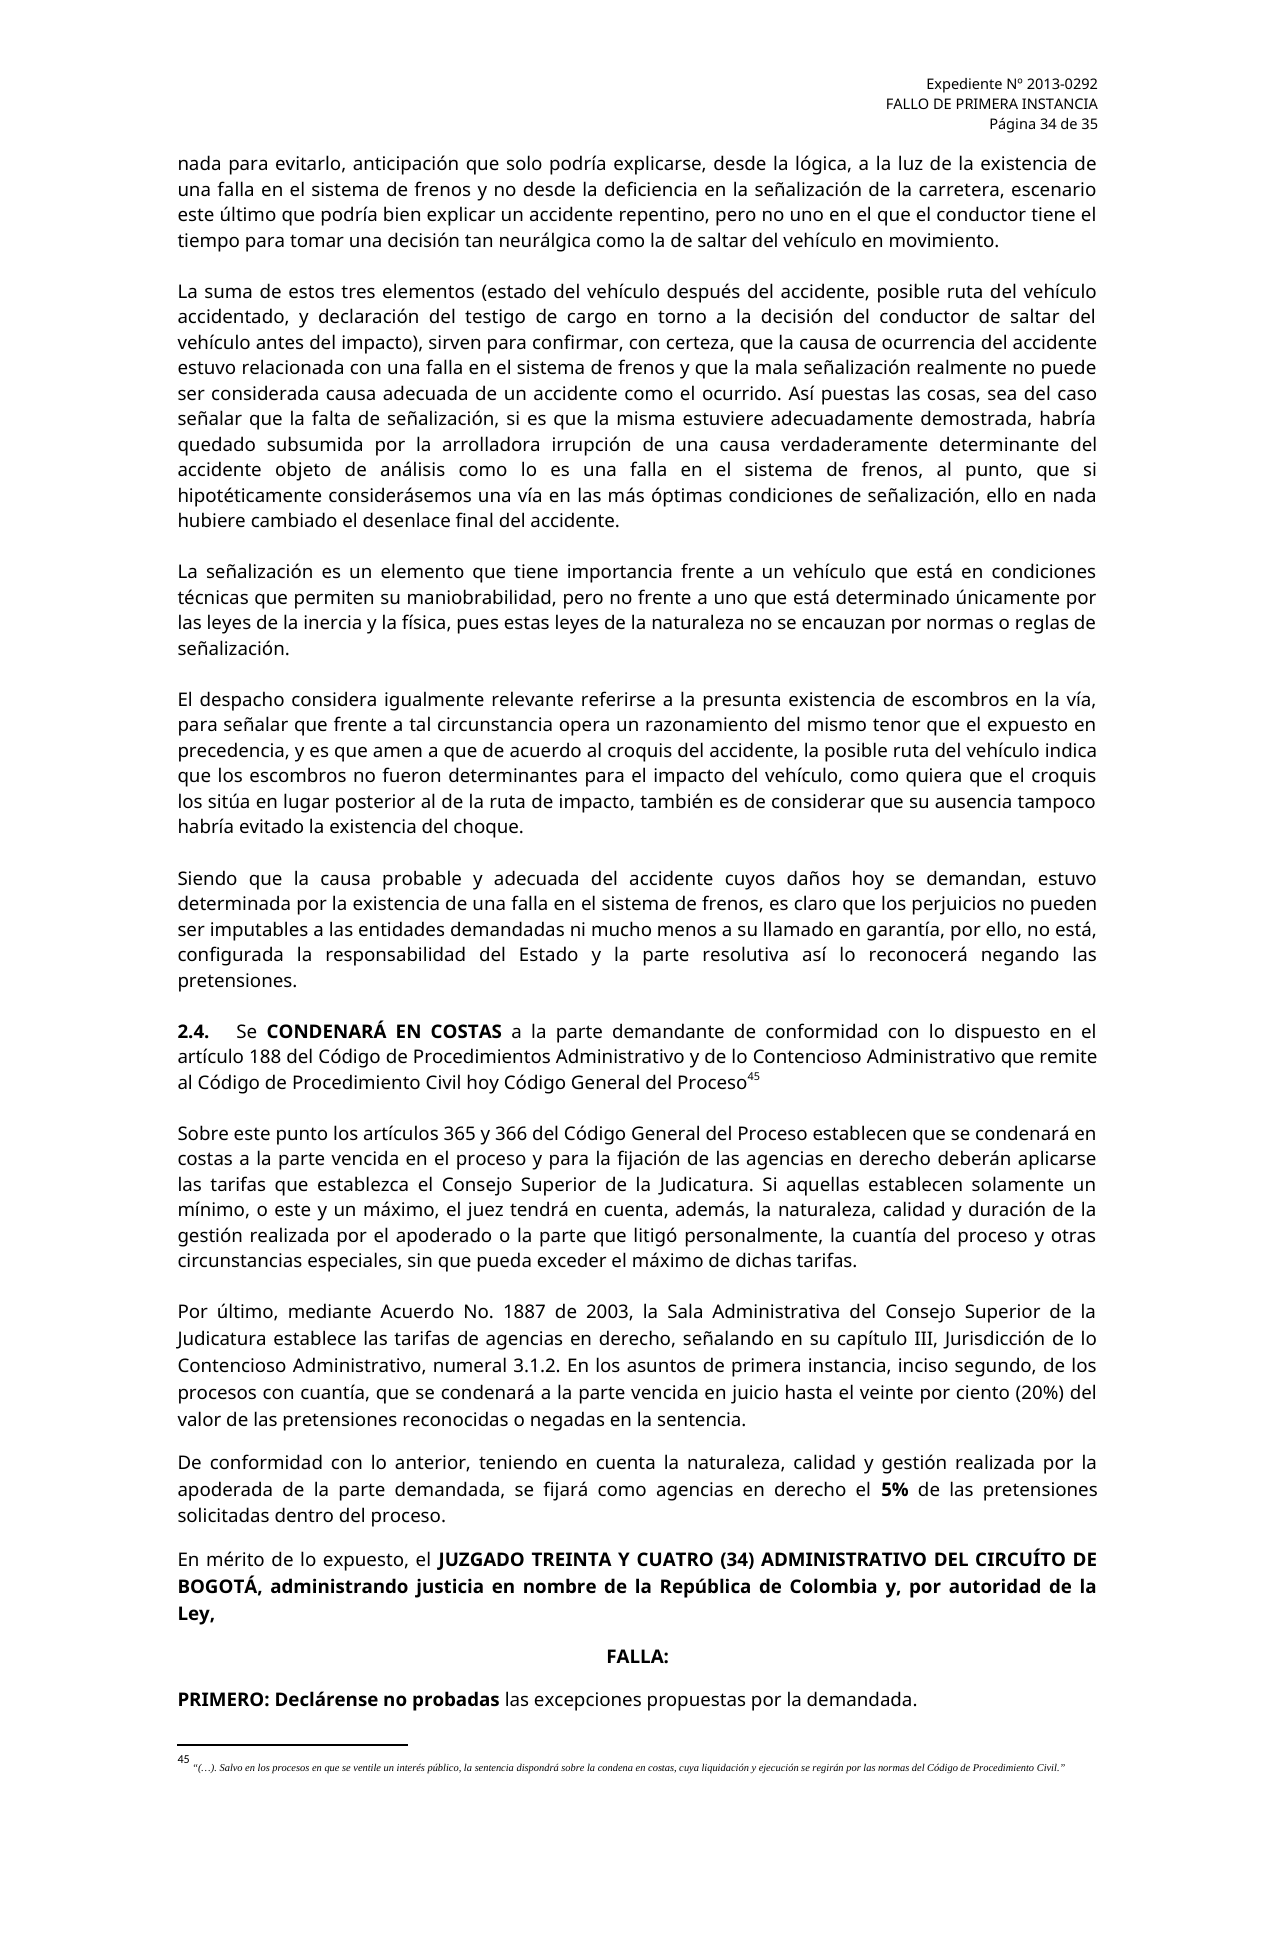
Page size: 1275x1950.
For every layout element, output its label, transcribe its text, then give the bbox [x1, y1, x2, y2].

list Se CONDENARÁ EN COSTAS a la parte demandante de conformidad con lo dispuesto en el artículo 188 del Código de Procedimientos Administrativo y de lo Contencioso Administrativo que remite al Código de Procedimiento Civil hoy Código General del Proceso [177, 1018, 1098, 1094]
text PRIMERO: Declárense no probadas las excepciones propuestas por la demandada. [177, 1687, 1098, 1712]
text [177, 150, 1098, 252]
text El despacho considera igualmente relevante referirse a la presunta existencia de escombros en la vía, para señalar que frente a tal circunstancia opera un razonamiento del mismo tenor que el expuesto en precedencia, y es que amen a que de acuerdo al croquis del accidente, la posible ruta del vehículo indica que los escombros no fueron determinantes para el impacto del vehículo, como quiera que el croquis los sitúa en lugar posterior al de la ruta de impacto, también es de considerar que su ausencia tampoco habría evitado la existencia del choque. [177, 686, 1098, 839]
text La señalización es un elemento que tiene importancia frente a un vehículo que está en condiciones técnicas que permiten su maniobrabilidad, pero no frente a uno que está determinado únicamente por las leyes de la inercia y la física, pues estas leyes de la naturaleza no se encauzan por normas o reglas de señalización. [177, 559, 1098, 661]
text La suma de estos tres elementos (estado del vehículo después del accidente, posible ruta del vehículo accidentado, y declaración del testigo de cargo en torno a la decisión del conductor de saltar del vehículo antes del impacto), sirven para confirmar, con certeza, que la causa de ocurrencia del accidente estuvo relacionada con una falla en el sistema de frenos y que la mala señalización realmente no puede ser considerada causa adecuada de un accidente como el ocurrido. Así puestas las cosas, sea del caso señalar que la falta de señalización, si es que la misma estuviere adecuadamente demostrada, habría quedado subsumida por la arrolladora irrupción de una causa verdaderamente determinante del accidente objeto de análisis como lo es una falla en el sistema de frenos, al punto, que si hipotéticamente considerásemos una vía en las más óptimas condiciones de señalización, ello en nada hubiere cambiado el desenlace final del accidente. [177, 278, 1098, 533]
text FALLA: [177, 1643, 1098, 1669]
text En mérito de lo expuesto, el JUZGADO TREINTA Y CUATRO (34) ADMINISTRATIVO DEL CIRCUÍTO DE BOGOTÁ, administrando justicia en nombre de la República de Colombia y, por autoridad de la Ley, [177, 1546, 1098, 1625]
text Siendo que la causa probable y adecuada del accidente cuyos daños hoy se demandan, estuvo determinada por la existencia de una falla en el sistema de frenos, es claro que los perjuicios no pueden ser imputables a las entidades demandadas ni mucho menos a su llamado en garantía, por ello, no está, configurada la responsabilidad del Estado y la parte resolutiva así lo reconocerá negando las pretensiones. [177, 865, 1098, 992]
text Por último, mediante Acuerdo No. 1887 de 2003, la Sala Administrativa del Consejo Superior de la Judicatura establece las tarifas de agencias en derecho, señalando en su capítulo III, Jurisdicción de lo Contencioso Administrativo, numeral 3.1.2. En los asuntos de primera instancia, inciso segundo, de los procesos con cuantía, que se condenará a la parte vencida en juicio hasta el veinte por ciento (20%) del valor de las pretensiones reconocidas o negadas en la sentencia. [177, 1299, 1098, 1431]
text De conformidad con lo anterior, teniendo en cuenta la naturaleza, calidad y gestión realizada por la apoderada de la parte demandada, se fijará como agencias en derecho el 5% de las pretensiones solicitadas dentro del proceso. [177, 1449, 1098, 1528]
text Sobre este punto los artículos 365 y 366 del Código General del Proceso establecen que se condenará en costas a la parte vencida en el proceso y para la fijación de las agencias en derecho deberán aplicarse las tarifas que establezca el Consejo Superior de la Judicatura. Si aquellas establecen solamente un mínimo, o este y un máximo, el juez tendrá en cuenta, además, la naturaleza, calidad y duración de la gestión realizada por el apoderado o la parte que litigó personalmente, la cuantía del proceso y otras circunstancias especiales, sin que pueda exceder el máximo de dichas tarifas. [177, 1120, 1098, 1273]
